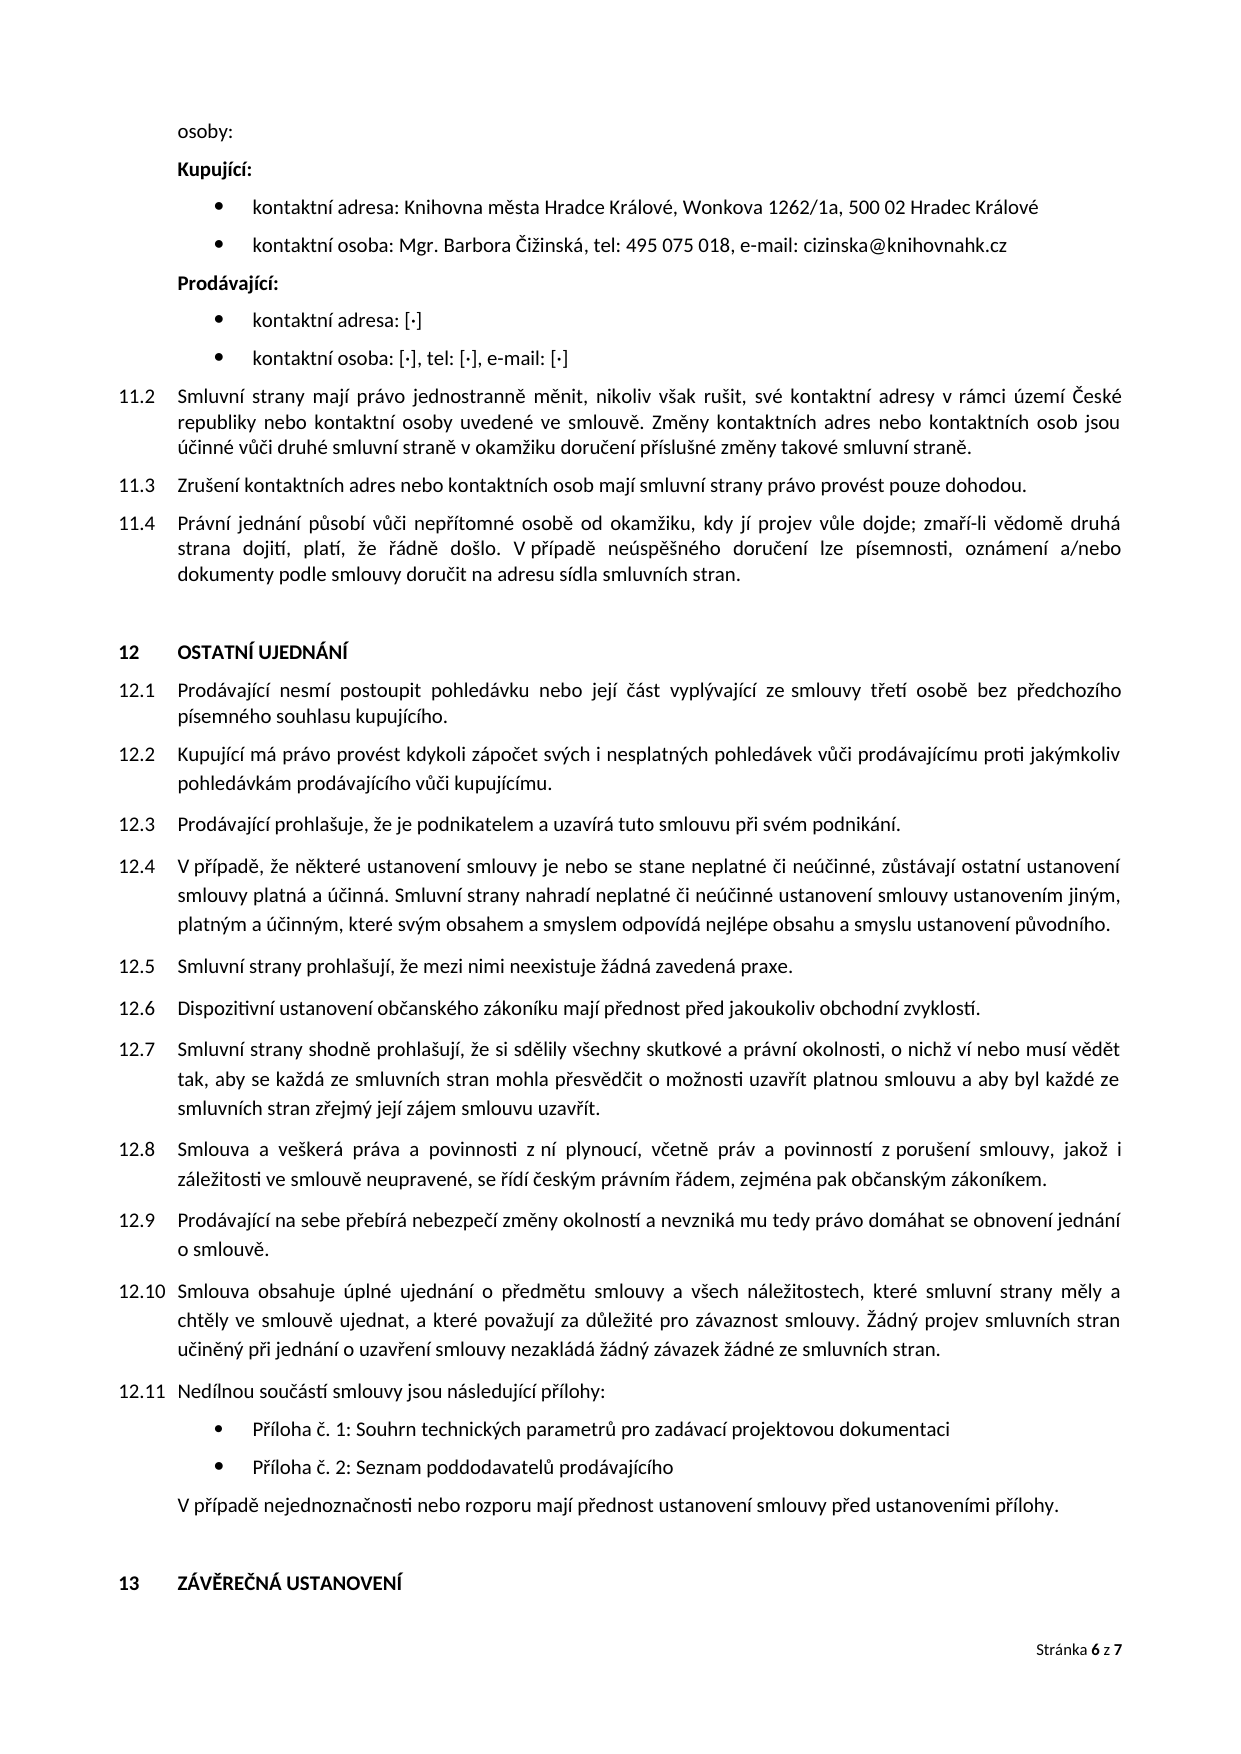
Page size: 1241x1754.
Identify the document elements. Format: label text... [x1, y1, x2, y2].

text 13 ZÁVĚREČNÁ USTANOVENÍ [118, 1570, 1122, 1596]
text V případě nejednoznačnosti nebo rozporu mají přednost ustanovení smlouvy před ustanoveními přílohy. [177, 1492, 1122, 1517]
list Příloha č. 2: Seznam poddodavatelů prodávajícího [215, 1454, 1122, 1479]
text 12.3 Prodávající prohlašuje, že je podnikatelem a uzavírá tuto smlouvu při svém podnikání. [118, 812, 1122, 837]
text 11.4 Právní jednání působí vůči nepřítomné osobě od okamžiku, kdy jí projev vůle dojde; zmaří-li vědomě druhá strana dojití, platí, že řádně došlo. V případě neúspěšného doručení lze písemnosti, oznámení a/nebo dokumenty podle smlouvy doručit na adresu sídla smluvních stran. [118, 510, 1122, 586]
text Kupující: [177, 156, 1122, 181]
text Prodávající: [118, 270, 1122, 295]
text 12.5 Smluvní strany prohlašují, že mezi nimi neexistuje žádná zavedená praxe. [118, 953, 1122, 979]
text 12.7 Smluvní strany shodně prohlašují, že si sdělily všechny skutkové a právní okolnosti, o nichž ví nebo musí vědět tak, aby se každá ze smluvních stran mohla přesvědčit o možnosti uzavřít platnou smlouvu a aby byl každé ze smluvních stran zřejmý její zájem smlouvu uzavřít. [118, 1037, 1122, 1120]
text 12.10 Smlouva obsahuje úplné ujednání o předmětu smlouvy a všech náležitostech, které smluvní strany měly a chtěly ve smlouvě ujednat, a které považují za důležité pro závaznost smlouvy. Žádný projev smluvních stran učiněný při jednání o uzavření smlouvy nezakládá žádný závazek žádné ze smluvních stran. [118, 1278, 1122, 1362]
text 12.4 V případě, že některé ustanovení smlouvy je nebo se stane neplatné či neúčinné, zůstávají ostatní ustanovení smlouvy platná a účinná. Smluvní strany nahradí neplatné či neúčinné ustanovení smlouvy ustanovením jiným, platným a účinným, které svým obsahem a smyslem odpovídá nejlépe obsahu a smyslu ustanovení původního. [118, 853, 1122, 937]
list kontaktní adresa: Knihovna města Hradce Králové, Wonkova 1262/1a, 500 02 Hradec Králové [215, 194, 1122, 219]
text 12.11 Nedílnou součástí smlouvy jsou následující přílohy: [118, 1378, 1122, 1404]
text 12.6 Dispozitivní ustanovení občanského zákoníku mají přednost před jakoukoliv obchodní zvyklostí. [118, 995, 1122, 1020]
list kontaktní osoba: [·], tel: [·], e-mail: [·] [215, 346, 1122, 371]
list kontaktní osoba: Mgr. Barbora Čižinská, tel: 495 075 018, e-mail: cizinska@knihovnahk.cz [215, 232, 1122, 257]
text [118, 118, 1122, 143]
list kontaktní adresa: [·] [215, 308, 1122, 333]
text 11.3 Zrušení kontaktních adres nebo kontaktních osob mají smluvní strany právo provést pouze dohodou. [118, 472, 1122, 498]
text 12.9 Prodávající na sebe přebírá nebezpečí změny okolností a nevzniká mu tedy právo domáhat se obnovení jednání o smlouvě. [118, 1207, 1122, 1262]
text 12.8 Smlouva a veškerá práva a povinnosti z ní plynoucí, včetně práv a povinností z porušení smlouvy, jakož i záležitosti ve smlouvě neupravené, se řídí českým právním řádem, zejména pak občanským zákoníkem. [118, 1137, 1122, 1191]
list Příloha č. 1: Souhrn technických parametrů pro zadávací projektovou dokumentaci [215, 1416, 1122, 1442]
text 12.1 Prodávající nesmí postoupit pohledávku nebo její část vyplývající ze smlouvy třetí osobě bez předchozího písemného souhlasu kupujícího. [118, 677, 1122, 728]
text 12 OSTATNÍ UJEDNÁNÍ [118, 639, 1122, 665]
text 11.2 Smluvní strany mají právo jednostranně měnit, nikoliv však rušit, své kontaktní adresy v rámci území České republiky nebo kontaktní osoby uvedené ve smlouvě. Změny kontaktních adres nebo kontaktních osob jsou účinné vůči druhé smluvní straně v okamžiku doručení příslušné změny takové smluvní straně. [118, 383, 1122, 460]
text 12.2 Kupující má právo provést kdykoli zápočet svých i nesplatných pohledávek vůči prodávajícímu proti jakýmkoliv pohledávkám prodávajícího vůči kupujícímu. [118, 741, 1122, 795]
